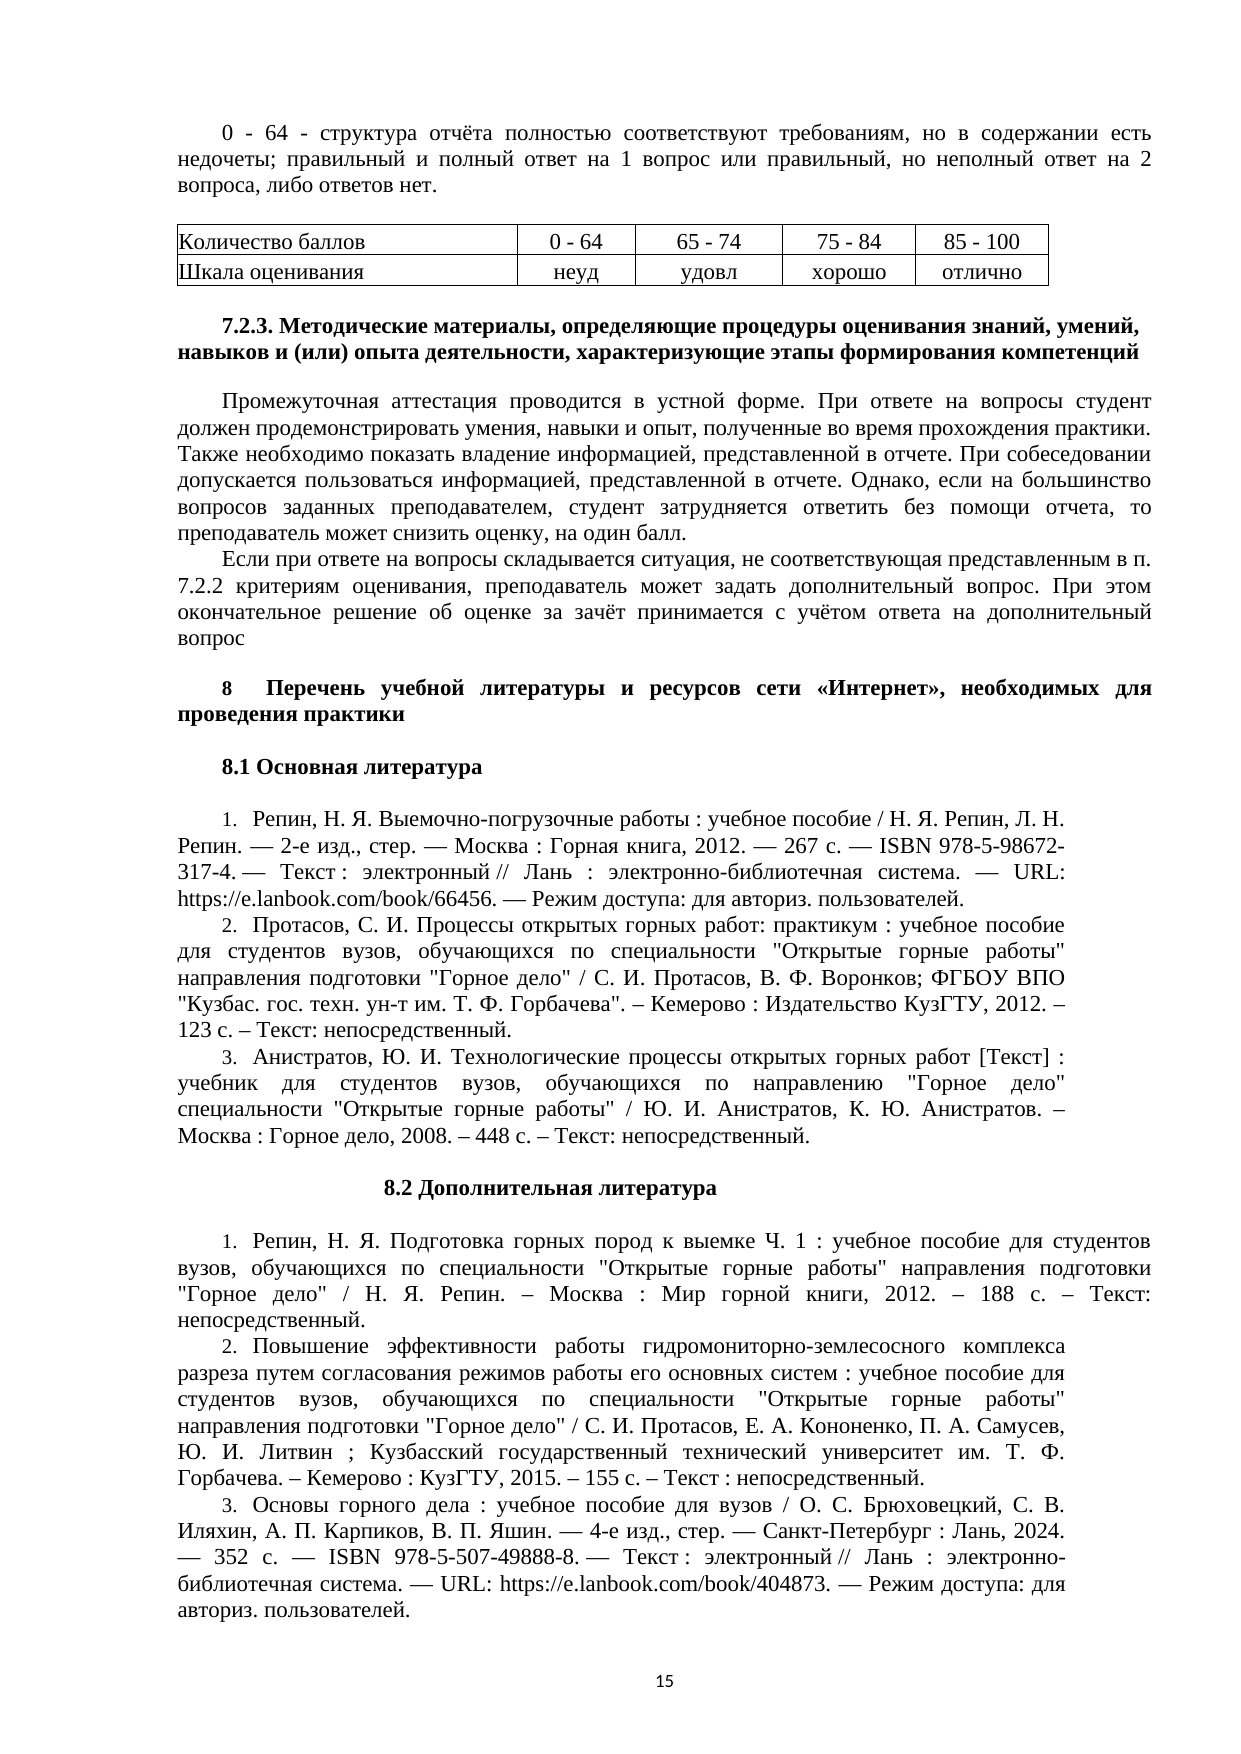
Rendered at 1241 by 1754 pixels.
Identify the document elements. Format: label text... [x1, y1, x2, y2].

text 0 - 64 - структура отчёта полностью соответствуют требованиям, но в содержании есть недочеты; правильный и полный ответ на 1 вопрос или правильный, но неполный ответ на 2 вопроса, либо ответов нет. [177, 119, 1153, 198]
list Репин, Н. Я. Подготовка горных пород к выемке Ч. 1 : учебное пособие для студентов вузов, обучающихся по специальности "Открытые горные работы" направления подготовки "Горное дело" / Н. Я. Репин. – Москва : Мир горной книги, 2012. – 188 с. – Текст: непосредственный. [177, 1227, 1153, 1333]
table_cell Шкала оценивания [178, 255, 517, 284]
list Репин, Н. Я. Выемочно-погрузочные работы : учебное пособие / Н. Я. Репин, Л. Н. Репин. — 2-е изд., стер. — Москва : Горная книга, 2012. — 267 с. — ISBN 978-5-98672-317-4. — Текст : электронный // Лань : электронно-библиотечная система. — URL: https://e.lanbook.com/book/66456. — Режим доступа: для авториз. пользователей. [177, 806, 1066, 911]
text 8.1 Основная литература [177, 753, 1153, 779]
text Если при ответе на вопросы складывается ситуация, не соответствующая представленным в п. 7.2.2 критериям оценивания, преподаватель может задать дополнительный вопрос. При этом окончательное решение об оценке за зачёт принимается с учётом ответа на дополнительный вопрос [177, 545, 1153, 651]
text 8.2 Дополнительная литература [339, 1174, 1066, 1201]
table_header 65 - 74 [636, 225, 782, 254]
table_cell хорошо [783, 255, 915, 284]
text Промежуточная аттестация проводится в устной форме. При ответе на вопросы студент должен продемонстрировать умения, навыки и опыт, полученные во время прохождения практики. Также необходимо показать владение информацией, представленной в отчете. При собеседовании допускается пользоваться информацией, представленной в отчете. Однако, если на большинство вопросов заданных преподавателем, студент затрудняется ответить без помощи отчета, то преподаватель может снизить оценку, на один балл. [177, 387, 1153, 545]
list Перечень учебной литературы и ресурсов сети «Интернет», необходимых для проведения практики [177, 674, 1153, 726]
table_header Количество баллов [178, 225, 517, 254]
table_cell удовл [636, 255, 782, 284]
table_cell неуд [518, 255, 635, 284]
table_header 75 - 84 [783, 225, 915, 254]
table_cell отлично [916, 255, 1048, 284]
table_header 85 - 100 [916, 225, 1048, 254]
list Анистратов, Ю. И. Технологические процессы открытых горных работ [Текст] : учебник для студентов вузов, обучающихся по направлению "Горное дело" специальности "Открытые горные работы" / Ю. И. Анистратов, К. Ю. Анистратов. – Москва : Горное дело, 2008. – 448 с. – Текст: непосредственный. [177, 1043, 1066, 1148]
list Протасов, С. И. Процессы открытых горных работ: практикум : учебное пособие для студентов вузов, обучающихся по специальности "Открытые горные работы" направления подготовки "Горное дело" / С. И. Протасов, В. Ф. Воронков; ФГБОУ ВПО "Кузбас. гос. техн. ун-т им. Т. Ф. Горбачева". – Кемерово : Издательство КузГТУ, 2012. – 123 с. – Текст: непосредственный. [177, 911, 1066, 1043]
text 7.2.3. Методические материалы, определяющие процедуры оценивания знаний, умений, навыков и (или) опыта деятельности, характеризующие этапы формирования компетенций [177, 312, 1153, 364]
list Основы горного дела : учебное пособие для вузов / О. С. Брюховецкий, С. В. Иляхин, А. П. Карпиков, В. П. Яшин. — 4-е изд., стер. — Санкт-Петербург : Лань, 2024. — 352 с. — ISBN 978-5-507-49888-8. — Текст : электронный // Лань : электронно-библиотечная система. — URL: https://e.lanbook.com/book/404873. — Режим доступа: для авториз. пользователей. [177, 1491, 1066, 1622]
table_header 0 - 64 [518, 225, 635, 254]
list Повышение эффективности работы гидромониторно-землесосного комплекса разреза путем согласования режимов работы его основных систем : учебное пособие для студентов вузов, обучающихся по специальности "Открытые горные работы" направления подготовки "Горное дело" / С. И. Протасов, Е. А. Кононенко, П. А. Самусев, Ю. И. Литвин ; Кузбасский государственный технический университет им. Т. Ф. Горбачева. – Кемерово : КузГТУ, 2015. – 155 с. – Текст : непосредственный. [177, 1333, 1066, 1491]
